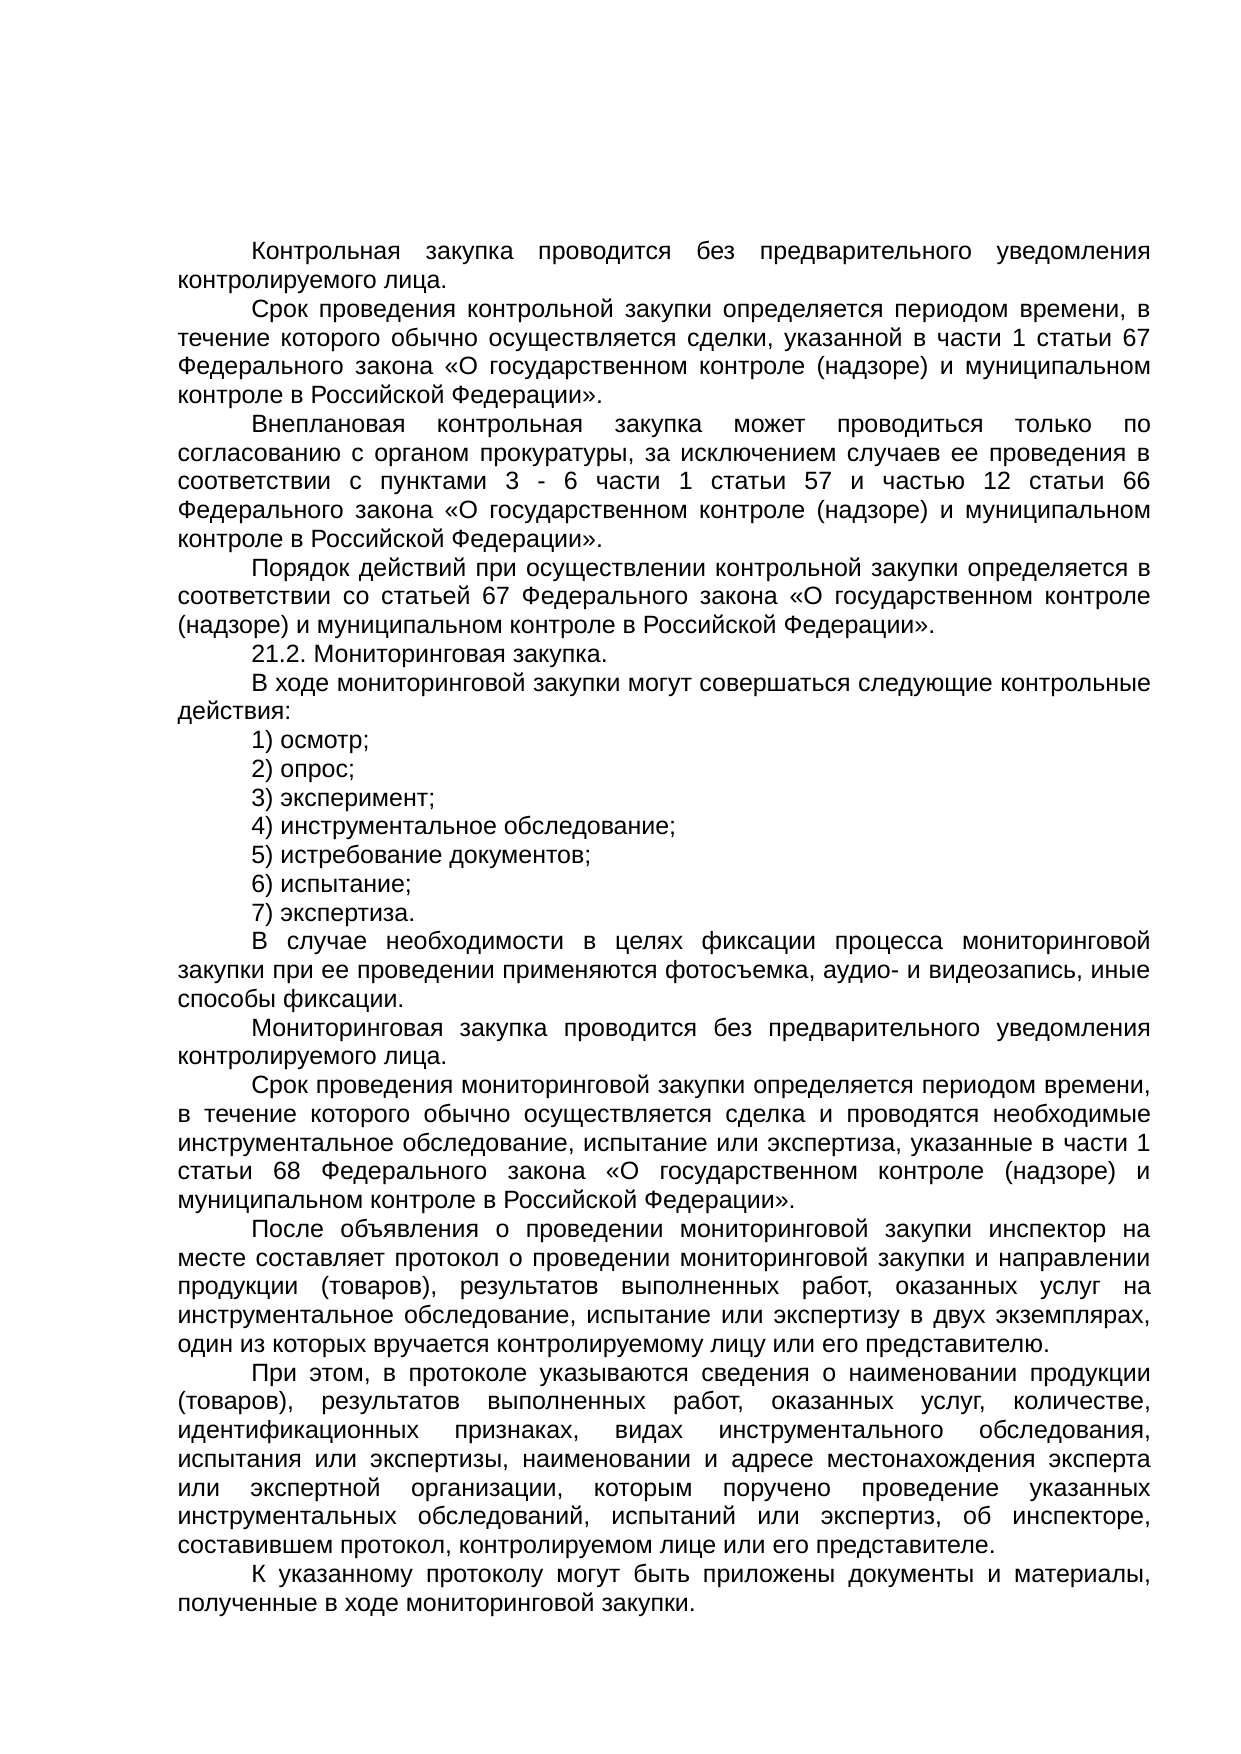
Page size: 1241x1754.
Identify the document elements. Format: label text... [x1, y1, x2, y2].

text В ходе мониторинговой закупки могут совершаться следующие контрольные действия: [177, 668, 1152, 725]
text 3) эксперимент; [177, 783, 1152, 811]
text Порядок действий при осуществлении контрольной закупки определяется в соответствии со статьей 67 Федерального закона «О государственном контроле (надзоре) и муниципальном контроле в Российской Федерации». [177, 553, 1152, 639]
text После объявления о проведении мониторинговой закупки инспектор на месте составляет протокол о проведении мониторинговой закупки и направлении продукции (товаров), результатов выполненных работ, оказанных услуг на инструментальное обследование, испытание или экспертизу в двух экземплярах, один из которых вручается контролируемому лицу или его представителю. [177, 1214, 1152, 1358]
text 7) экспертиза. [177, 898, 1152, 926]
text Мониторинговая закупка проводится без предварительного уведомления контролируемого лица. [177, 1013, 1152, 1070]
text 2) опрос; [177, 754, 1152, 783]
text При этом, в протоколе указываются сведения о наименовании продукции (товаров), результатов выполненных работ, оказанных услуг, количестве, идентификационных признаках, видах инструментального обследования, испытания или экспертизы, наименовании и адресе местонахождения эксперта или экспертной организации, которым поручено проведение указанных инструментальных обследований, испытаний или экспертиз, об инспекторе, составившем протокол, контролируемом лице или его представителе. [177, 1358, 1152, 1559]
text Внеплановая контрольная закупка может проводиться только по согласованию с органом прокуратуры, за исключением случаев ее проведения в соответствии с пунктами 3 - 6 части 1 статьи 57 и частью 12 статьи 66 Федерального закона «О государственном контроле (надзоре) и муниципальном контроле в Российской Федерации». [177, 409, 1152, 553]
text 21.2. Мониторинговая закупка. [177, 639, 1152, 668]
text В случае необходимости в целях фиксации процесса мониторинговой закупки при ее проведении применяются фотосъемка, аудио- и видеозапись, иные способы фиксации. [177, 926, 1152, 1013]
text 1) осмотр; [177, 725, 1152, 754]
text 4) инструментальное обследование; [177, 811, 1152, 840]
text Срок проведения мониторинговой закупки определяется периодом времени, в течение которого обычно осуществляется сделка и проводятся необходимые инструментальное обследование, испытание или экспертиза, указанные в части 1 статьи 68 Федерального закона «О государственном контроле (надзоре) и муниципальном контроле в Российской Федерации». [177, 1070, 1152, 1214]
text Срок проведения контрольной закупки определяется периодом времени, в течение которого обычно осуществляется сделки, указанной в части 1 статьи 67 Федерального закона «О государственном контроле (надзоре) и муниципальном контроле в Российской Федерации». [177, 294, 1152, 409]
text Контрольная закупка проводится без предварительного уведомления контролируемого лица. [177, 236, 1152, 294]
text К указанному протоколу могут быть приложены документы и материалы, полученные в ходе мониторинговой закупки. [177, 1559, 1152, 1616]
text 6) испытание; [177, 869, 1152, 898]
text 5) истребование документов; [177, 840, 1152, 869]
